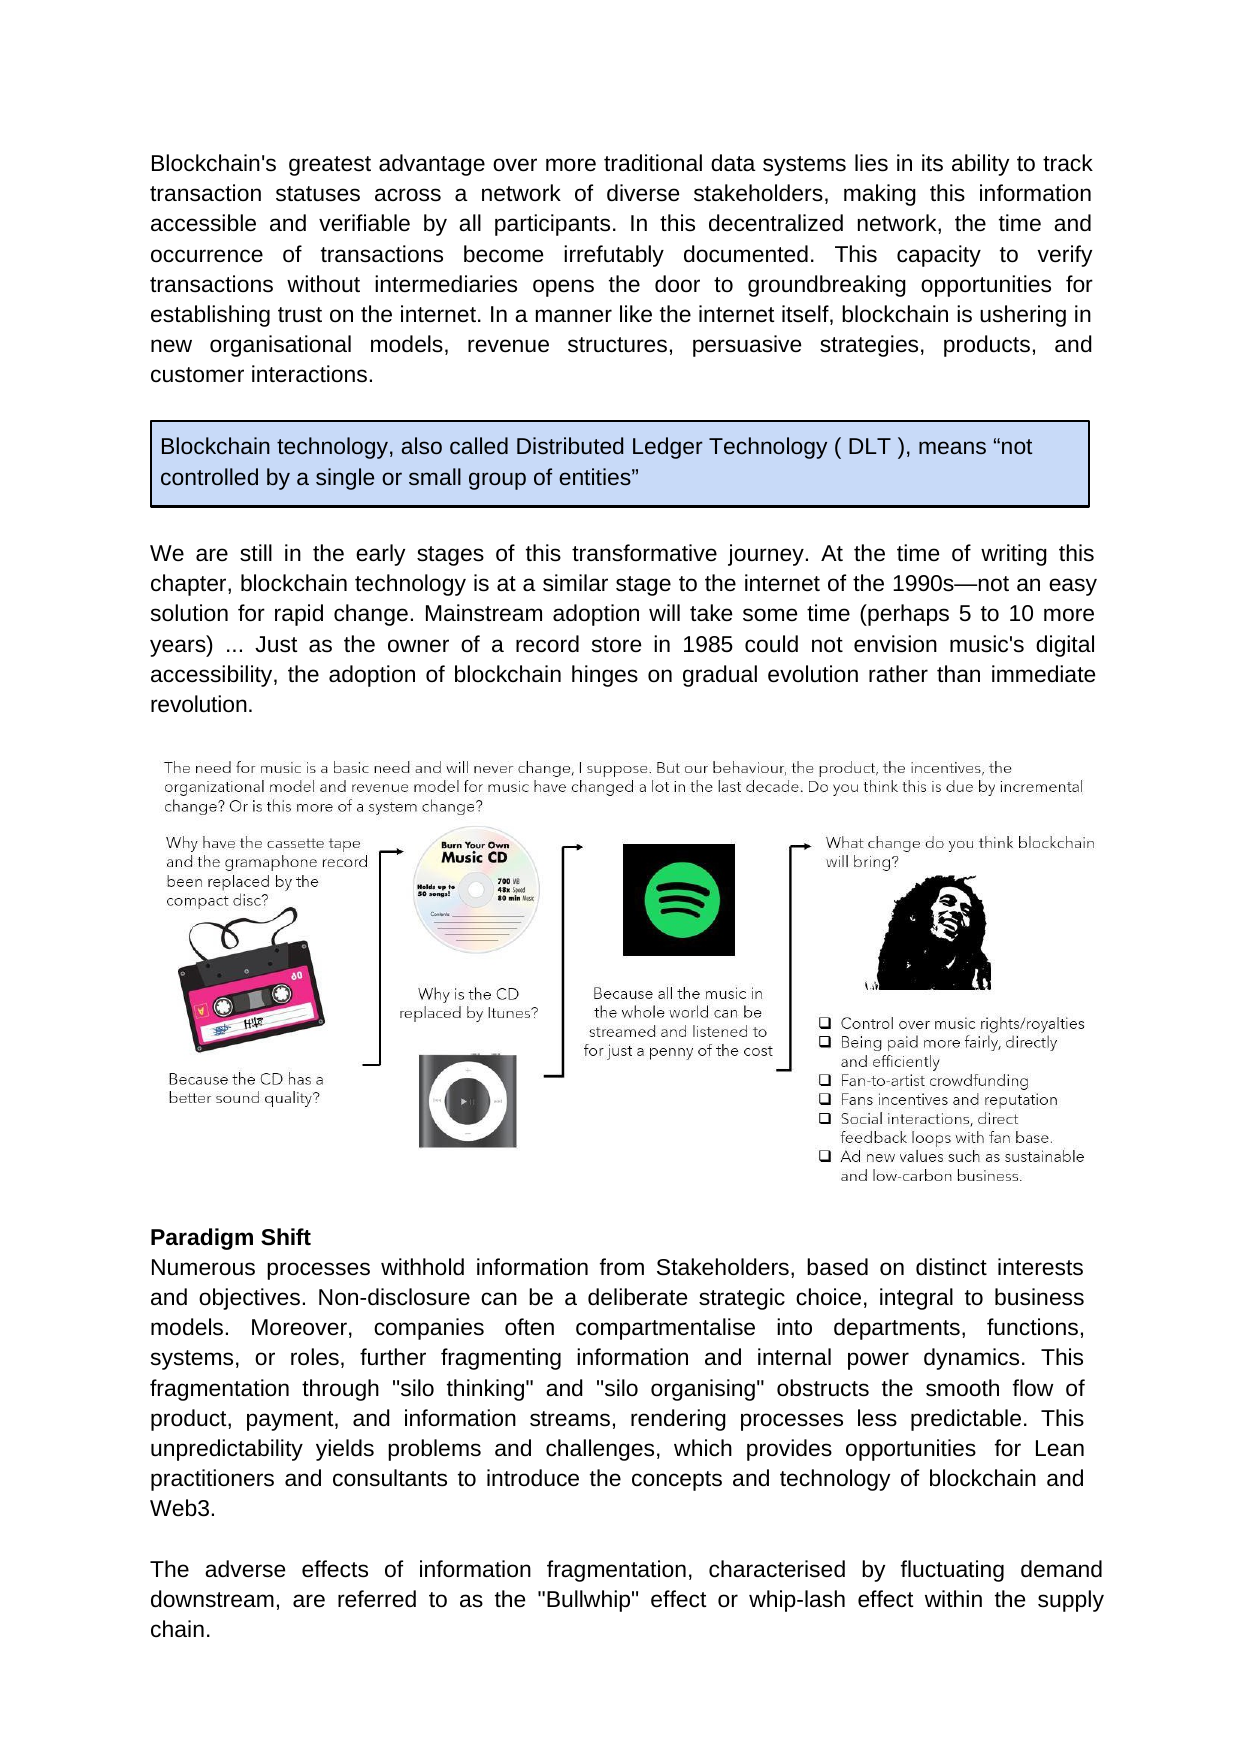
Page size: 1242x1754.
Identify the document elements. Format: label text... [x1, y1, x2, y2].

picture [159, 760, 1097, 1181]
text The adverse effects of information fragmentation, characterised by fluctuating demand downstream, are referred to as the "Bullwhip" effect or whip-lash effect within the supply chain. [150, 1556, 1104, 1643]
text We are still in the early stages of this transformative journey. At the time of writing this chapter, blockchain technology is at a similar stage to the internet of the 1990s—not an easy solution for rapid change. Mainstream adoption will take some time (perhaps 5 to 10 more years) ... Just as the owner of a record store in 1985 could not envision music's digital accessibility, the adoption of blockchain hinges on gradual evolution rather than immediate revolution. [150, 540, 1097, 717]
text Paradigm Shift [150, 1223, 1162, 1250]
text Numerous processes withhold information from Stakeholders, based on distinct interests and objectives. Non-disclosure can be a deliberate strategic choice, integral to business models. Moreover, companies often compartmentalise into departments, functions, systems, or roles, further fragmenting information and internal power dynamics. This fragmentation through "silo thinking" and "silo organising" obstructs the smooth flow of product, payment, and information streams, rendering processes less predictable. This unpredictability yields problems and challenges, which provides opportunities for Lean practitioners and consultants to introduce the concepts and technology of blockchain and Web3. [150, 1254, 1085, 1522]
text Blockchain's greatest advantage over more traditional data systems lies in its ability to track transaction statuses across a network of diverse stakeholders, making this information accessible and verifiable by all participants. In this decentralized network, the time and occurrence of transactions become irrefutably documented. This capacity to verify transactions without intermediaries opens the door to groundbreaking opportunities for establishing trust on the internet. In a manner like the internet itself, blockchain is ushering in new organisational models, revenue structures, persuasive strategies, products, and customer interactions. [150, 150, 1093, 388]
